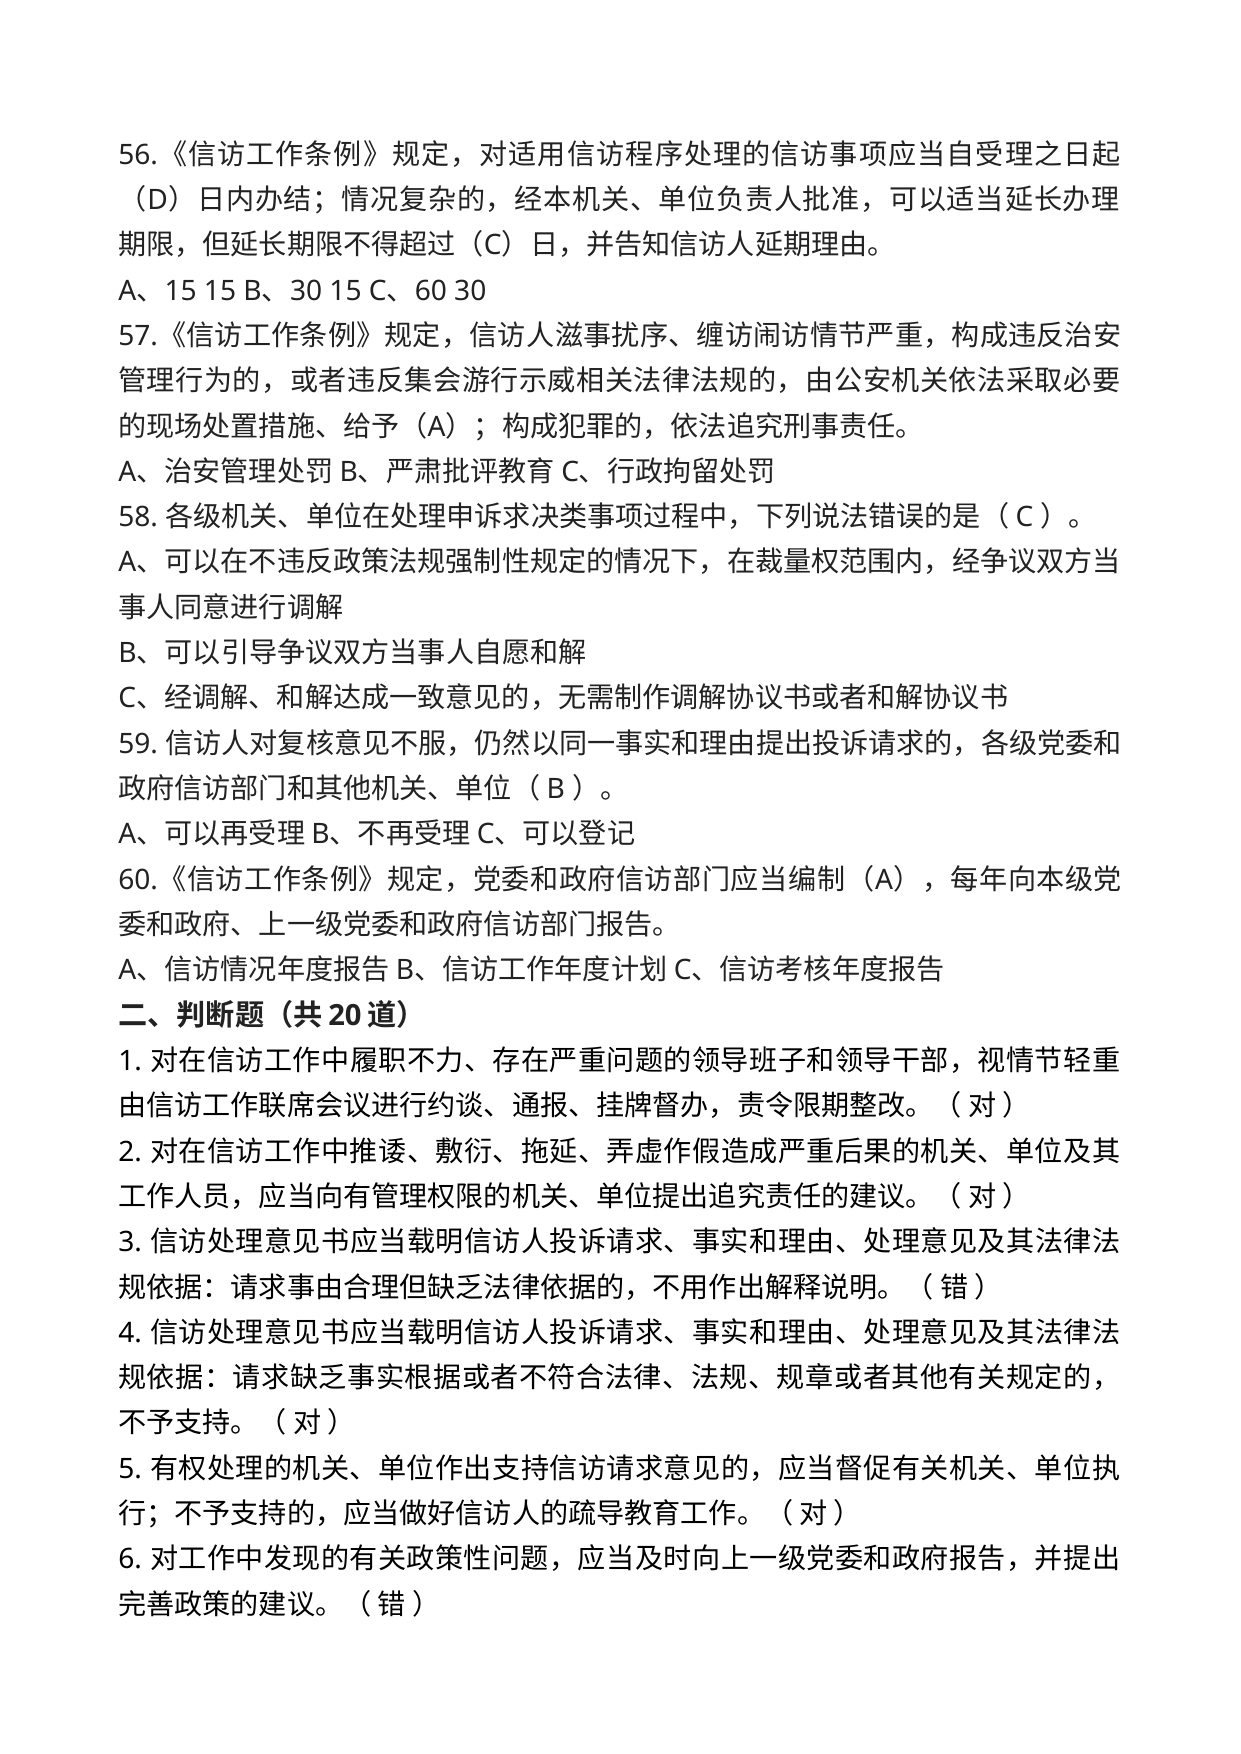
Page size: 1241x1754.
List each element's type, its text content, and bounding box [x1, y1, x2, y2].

text 3. 信访处理意见书应当载明信访人投诉请求、事实和理由、处理意见及其法律法规依据：请求事由合理但缺乏法律依据的，不用作出解释说明。（ 错 ） [118, 1217, 1122, 1307]
text 4. 信访处理意见书应当载明信访人投诉请求、事实和理由、处理意见及其法律法规依据：请求缺乏事实根据或者不符合法律、法规、规章或者其他有关规定的，不予支持。（ 对 ） [118, 1307, 1122, 1443]
text C、经调解、和解达成一致意见的，无需制作调解协议书或者和解协议书 [118, 673, 1122, 718]
text 二、判断题（共20道） [118, 990, 1122, 1036]
text B、可以引导争议双方当事人自愿和解 [118, 628, 1122, 673]
text 60.《信访工作条例》规定，党委和政府信访部门应当编制（A），每年向本级党委和政府、上一级党委和政府信访部门报告。 [118, 854, 1122, 945]
text 56.《信访工作条例》规定，对适用信访程序处理的信访事项应当自受理之日起（D）日内办结；情况复杂的，经本机关、单位负责人批准，可以适当延长办理期限，但延长期限不得超过（C）日，并告知信访人延期理由。 [118, 129, 1122, 265]
text A、信访情况年度报告 B、信访工作年度计划 C、信访考核年度报告 [118, 945, 1122, 990]
text 57.《信访工作条例》规定，信访人滋事扰序、缠访闹访情节严重，构成违反治安管理行为的，或者违反集会游行示威相关法律法规的，由公安机关依法采取必要的现场处置措施、给予（A）；构成犯罪的，依法追究刑事责任。 [118, 311, 1122, 446]
text 2. 对在信访工作中推诿、敷衍、拖延、弄虚作假造成严重后果的机关、单位及其工作人员，应当向有管理权限的机关、单位提出追究责任的建议。（ 对 ） [118, 1126, 1122, 1217]
text 58. 各级机关、单位在处理申诉求决类事项过程中，下列说法错误的是（ C ）。 [118, 492, 1122, 537]
text A、可以在不违反政策法规强制性规定的情况下，在裁量权范围内，经争议双方当事人同意进行调解 [118, 537, 1122, 628]
text 1. 对在信访工作中履职不力、存在严重问题的领导班子和领导干部，视情节轻重，由信访工作联席会议进行约谈、通报、挂牌督办，责令限期整改。（ 对 ） [118, 1036, 1122, 1126]
text 59. 信访人对复核意见不服，仍然以同一事实和理由提出投诉请求的，各级党委和政府信访部门和其他机关、单位（ B ）。 [118, 718, 1122, 809]
text A、治安管理处罚 B、严肃批评教育 C、行政拘留处罚 [118, 446, 1122, 492]
text 5. 有权处理的机关、单位作出支持信访请求意见的，应当督促有关机关、单位执行；不予支持的，应当做好信访人的疏导教育工作。（ 对 ） 6. 对工作中发现的有关政策性问题，应当及时向上一级党委和政府报告，并提出完善政策的建议。（ 错 ） [118, 1443, 1122, 1624]
text A、15 15 B、30 15 C、60 30 [118, 265, 1122, 311]
text A、可以再受理 B、不再受理 C、可以登记 [118, 809, 1122, 854]
